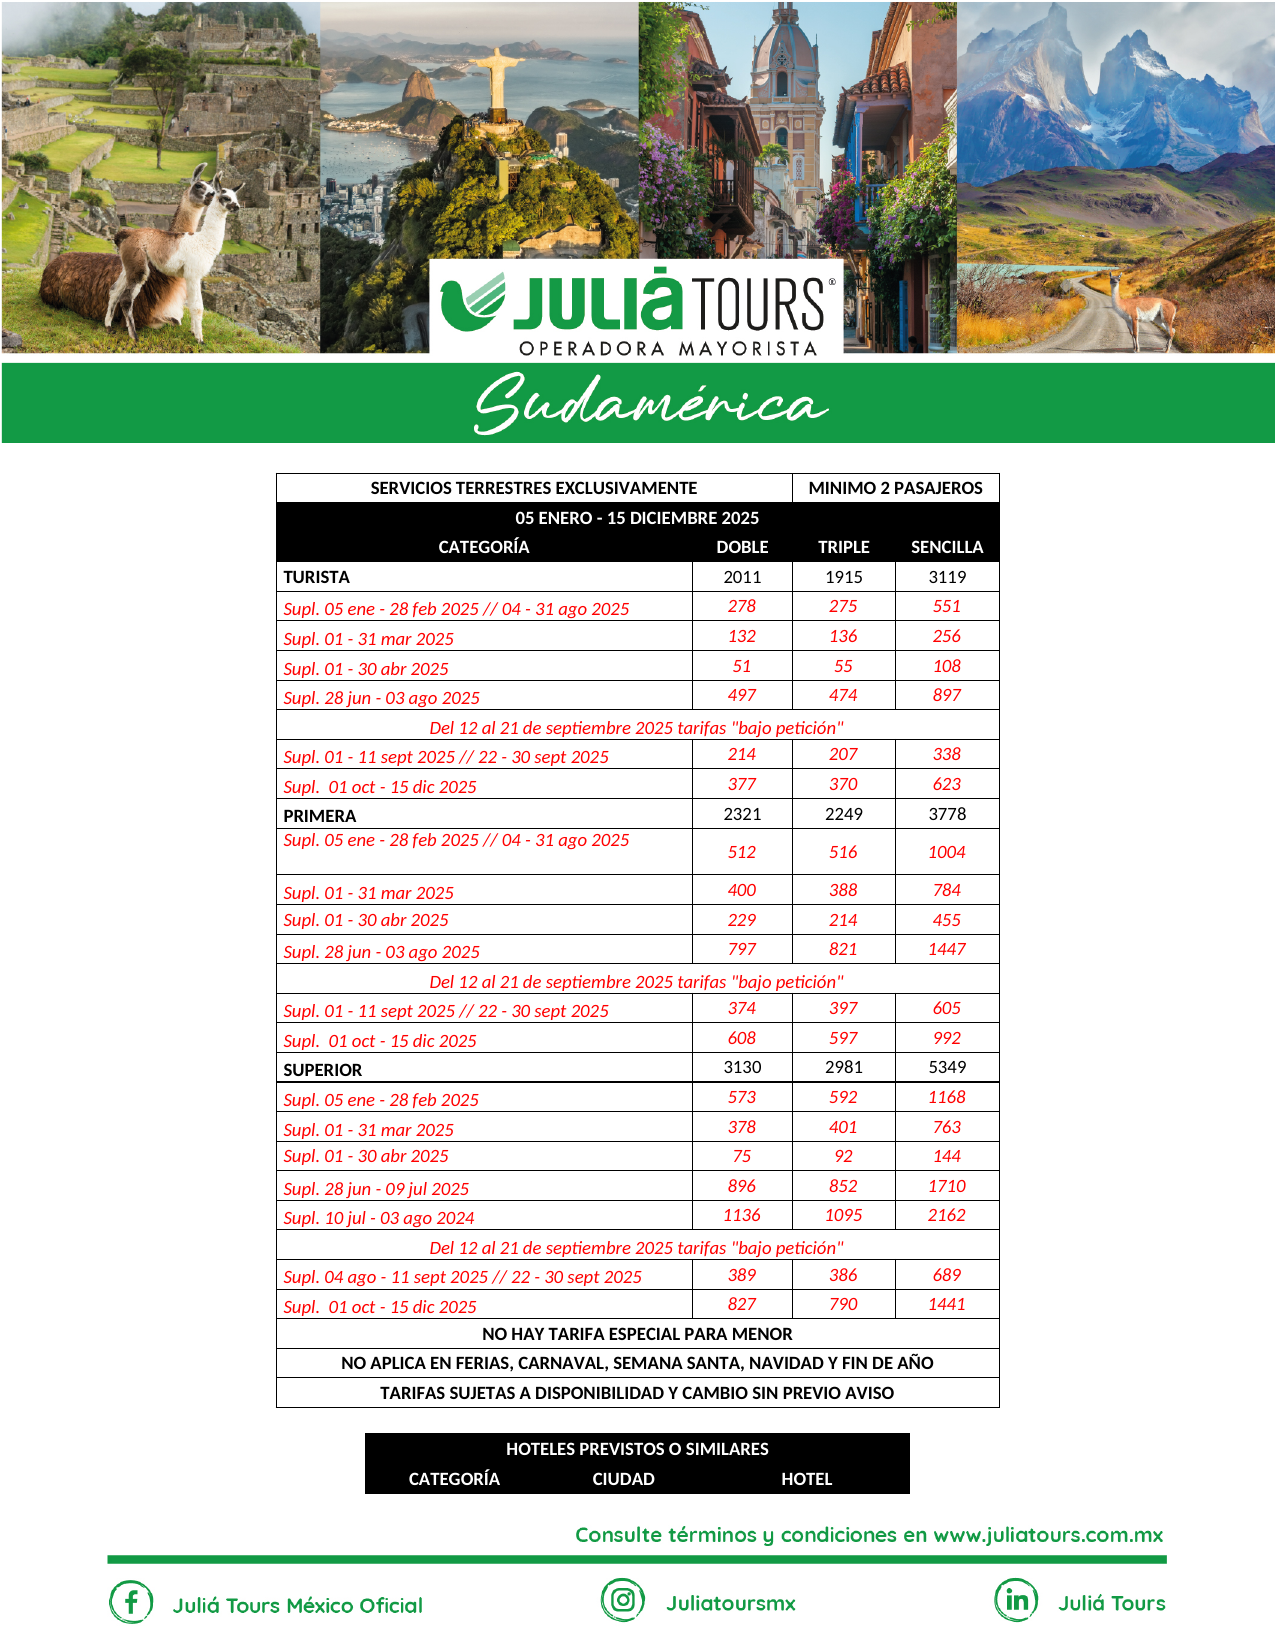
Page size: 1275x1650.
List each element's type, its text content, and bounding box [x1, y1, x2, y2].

table_cell HOTEL [705, 1464, 909, 1493]
table_cell 3778 [896, 799, 999, 827]
table_cell Supl. 05 ene - 28 feb 2025 // 04 - 31 ago 2025 [277, 592, 692, 620]
table_cell CATEGORÍA [277, 533, 692, 561]
table_cell Supl. 28 jun - 03 ago 2025 [277, 935, 692, 963]
table_cell Del 12 al 21 de septiembre 2025 tarifas "bajo petición" [277, 1230, 999, 1259]
table_cell 401 [793, 1112, 895, 1141]
table_cell Supl. 04 ago - 11 sept 2025 // 22 - 30 sept 2025 [277, 1260, 692, 1288]
table_cell Supl. 05 ene - 28 feb 2025 // 04 - 31 ago 2025 [277, 829, 692, 874]
table_cell SUPERIOR [277, 1053, 673, 1081]
table_cell 214 [693, 740, 792, 768]
table_cell Supl. 01 oct - 15 dic 2025 [277, 1290, 692, 1318]
table_cell DOBLE [693, 533, 792, 561]
table_cell 75 [693, 1142, 792, 1170]
table_cell 689 [896, 1260, 999, 1288]
table_cell 386 [793, 1260, 895, 1288]
table_cell 51 [693, 651, 792, 679]
table_cell Supl. 10 jul - 03 ago 2024 [277, 1201, 692, 1229]
table_cell 592 [793, 1083, 895, 1111]
table_cell 897 [896, 681, 999, 709]
table_cell 55 [793, 651, 895, 679]
table_cell SERVICIOS TERRESTRES EXCLUSIVAMENTE [277, 474, 792, 502]
table_cell Supl. 01 - 30 abr 2025 [277, 1142, 692, 1170]
table_cell Supl. 01 - 30 abr 2025 [277, 905, 692, 933]
table_cell 821 [793, 935, 895, 963]
table_cell 1710 [896, 1171, 999, 1200]
table_cell Supl. 01 - 11 sept 2025 // 22 - 30 sept 2025 [277, 994, 692, 1022]
table_cell 512 [693, 829, 792, 874]
table_cell 605 [896, 994, 999, 1022]
table_cell Supl. 28 jun - 09 jul 2025 [277, 1171, 692, 1200]
table_cell [674, 799, 692, 827]
table_cell 1168 [896, 1083, 999, 1111]
table_cell 207 [793, 740, 895, 768]
table_cell 377 [693, 769, 792, 798]
table_cell 1915 [793, 562, 895, 591]
table_cell 378 [693, 1112, 792, 1141]
table_cell Supl. 01 - 31 mar 2025 [277, 1112, 692, 1141]
table_cell 389 [693, 1260, 792, 1288]
table_cell 1095 [793, 1201, 895, 1229]
table_cell 763 [896, 1112, 999, 1141]
table_cell 573 [693, 1083, 792, 1111]
table_cell 92 [793, 1142, 895, 1170]
table_cell 2162 [896, 1201, 999, 1229]
table_cell [674, 1053, 692, 1081]
table_cell 397 [793, 994, 895, 1022]
table_cell 896 [693, 1171, 792, 1200]
table_cell Supl. 01 oct - 15 dic 2025 [277, 769, 692, 798]
table_cell 992 [896, 1023, 999, 1052]
table_cell 2011 [693, 562, 792, 591]
table_cell 784 [896, 875, 999, 904]
table_cell CATEGORÍA [366, 1464, 543, 1493]
table_cell 1447 [896, 935, 999, 963]
table_cell 5349 [896, 1053, 999, 1081]
table_cell 797 [693, 935, 792, 963]
table_cell 278 [693, 592, 792, 620]
table_cell 455 [896, 905, 999, 933]
table_cell 2321 [693, 799, 792, 827]
table_cell 229 [693, 905, 792, 933]
table_cell 3119 [896, 562, 999, 591]
picture [1, 1, 1275, 1649]
table_cell 516 [793, 829, 895, 874]
table_cell 827 [693, 1290, 792, 1318]
table_header HOTELES PREVISTOS O SIMILARES [366, 1434, 909, 1463]
table_cell 2249 [793, 799, 895, 827]
table_cell Supl. 01 oct - 15 dic 2025 [277, 1023, 692, 1052]
table_cell 551 [896, 592, 999, 620]
table_cell 136 [793, 621, 895, 650]
table_cell 1004 [896, 829, 999, 874]
table_cell Del 12 al 21 de septiembre 2025 tarifas "bajo petición" [277, 710, 999, 739]
table_cell 132 [693, 621, 792, 650]
table_cell 1441 [896, 1290, 999, 1318]
table_cell 256 [896, 621, 999, 650]
table_cell TURISTA [277, 562, 692, 591]
table_cell Supl. 28 jun - 03 ago 2025 [277, 681, 692, 709]
table_cell NO HAY TARIFA ESPECIAL PARA MENOR [277, 1319, 999, 1348]
table_cell 623 [896, 769, 999, 798]
table_cell CIUDAD [544, 1464, 704, 1493]
table_cell Supl. 01 - 11 sept 2025 // 22 - 30 sept 2025 [277, 740, 692, 768]
table_cell 597 [793, 1023, 895, 1052]
table_cell 497 [693, 681, 792, 709]
table_cell Supl. 01 - 31 mar 2025 [277, 621, 692, 650]
table_cell 144 [896, 1142, 999, 1170]
table_cell Supl. 05 ene - 28 feb 2025 [277, 1083, 692, 1111]
table_cell 1136 [693, 1201, 792, 1229]
table_cell TARIFAS SUJETAS A DISPONIBILIDAD Y CAMBIO SIN PREVIO AVISO [277, 1378, 999, 1407]
table_cell 05 ENERO - 15 DICIEMBRE 2025 [277, 503, 999, 532]
table_cell 852 [793, 1171, 895, 1200]
table_cell Supl. 01 - 30 abr 2025 [277, 651, 692, 679]
table_cell 790 [793, 1290, 895, 1318]
table_cell NO APLICA EN FERIAS, CARNAVAL, SEMANA SANTA, NAVIDAD Y FIN DE AÑO [277, 1349, 999, 1377]
table_cell PRIMERA [277, 799, 673, 827]
table_cell 2981 [793, 1053, 895, 1081]
table_cell 374 [693, 994, 792, 1022]
table_cell 275 [793, 592, 895, 620]
table_cell SENCILLA [896, 533, 999, 561]
table_cell MINIMO 2 PASAJEROS [793, 474, 999, 502]
table_cell 400 [693, 875, 792, 904]
table_cell 370 [793, 769, 895, 798]
table_cell 608 [693, 1023, 792, 1052]
table_cell 214 [793, 905, 895, 933]
table_cell 388 [793, 875, 895, 904]
table_cell 108 [896, 651, 999, 679]
table_cell 474 [793, 681, 895, 709]
table_cell 338 [896, 740, 999, 768]
table_cell Del 12 al 21 de septiembre 2025 tarifas "bajo petición" [277, 964, 999, 993]
table_cell 3130 [693, 1053, 792, 1081]
table_cell TRIPLE [793, 533, 895, 561]
table_cell Supl. 01 - 31 mar 2025 [277, 875, 692, 904]
